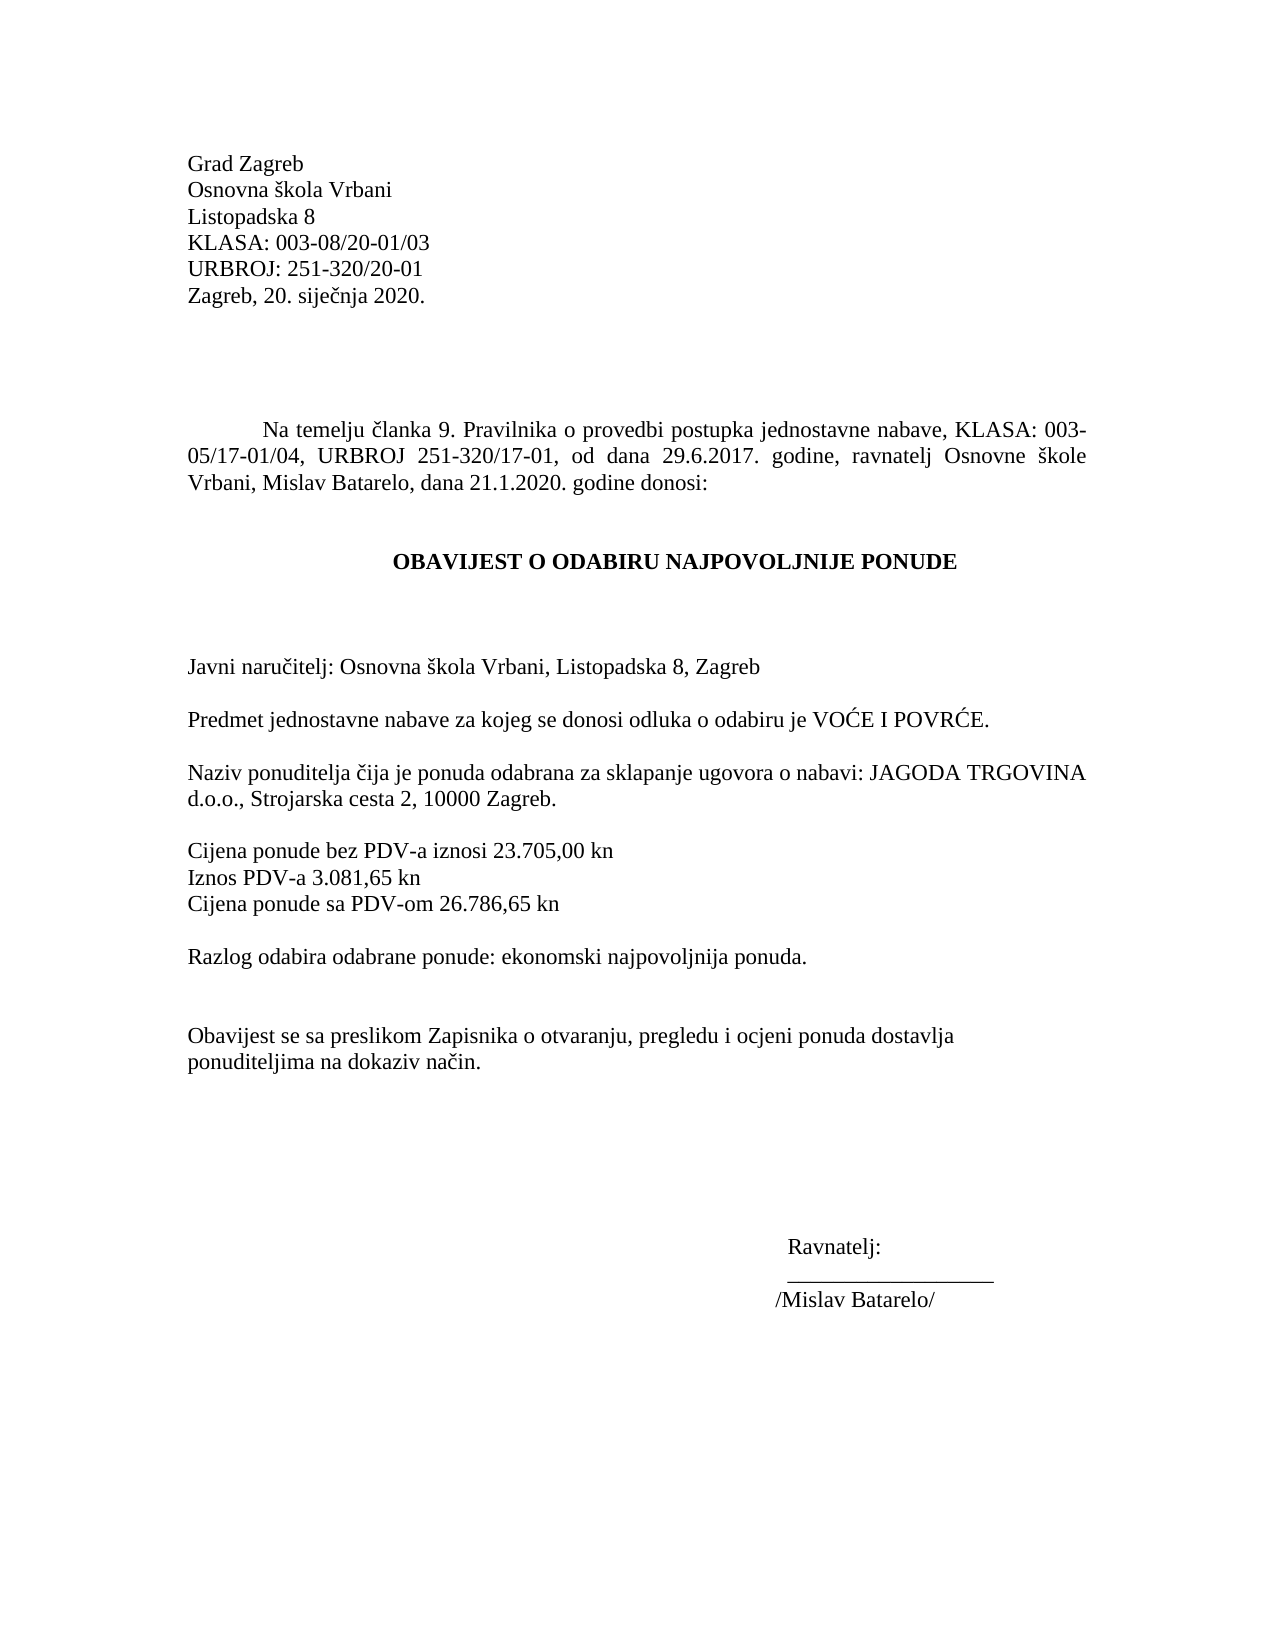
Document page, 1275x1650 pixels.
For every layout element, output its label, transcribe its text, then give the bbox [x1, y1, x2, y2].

text Cijena ponude sa PDV-om 26.786,65 kn [187, 890, 1088, 917]
text Zagreb, 20. siječnja 2020. [187, 282, 1088, 308]
text Naziv ponuditelja čija je ponuda odabrana za sklapanje ugovora o nabavi: JAGODA TRGOVINA d.o.o., Strojarska cesta 2, 10000 Zagreb. [187, 758, 1088, 811]
text Osnovna škola Vrbani [187, 176, 1088, 203]
text URBROJ: 251-320/20-01 [187, 255, 1088, 282]
text Ravnatelj: [187, 1233, 1088, 1259]
text Grad Zagreb [187, 150, 1088, 176]
text __________________ [187, 1259, 1088, 1286]
text Predmet jednostavne nabave za kojeg se donosi odluka o odabiru je VOĆE I POVRĆE. [187, 706, 1088, 732]
text Iznos PDV-a 3.081,65 kn [187, 864, 1088, 890]
text /Mislav Batarelo/ [187, 1286, 1088, 1312]
text KLASA: 003-08/20-01/03 [187, 229, 1088, 255]
text Javni naručitelj: Osnovna škola Vrbani, Listopadska 8, Zagreb [187, 653, 1088, 679]
text Na temelju članka 9. Pravilnika o provedbi postupka jednostavne nabave, KLASA: 003-05/17-01/04, URBROJ 251-320/17-01, od dana 29.6.2017. godine, ravnatelj Osnovne škole Vrbani, Mislav Batarelo, dana 21.1.2020. godine donosi: [187, 416, 1088, 495]
text Listopadska 8 [187, 203, 1088, 229]
text OBAVIJEST O ODABIRU NAJPOVOLJNIJE PONUDE [187, 548, 1088, 574]
text Obavijest se sa preslikom Zapisnika o otvaranju, pregledu i ocjeni ponuda dostavlja ponuditeljima na dokaziv način. [187, 1022, 1088, 1075]
text Razlog odabira odabrane ponude: ekonomski najpovoljnija ponuda. [187, 943, 1088, 969]
text Cijena ponude bez PDV-a iznosi 23.705,00 kn [187, 838, 1088, 864]
